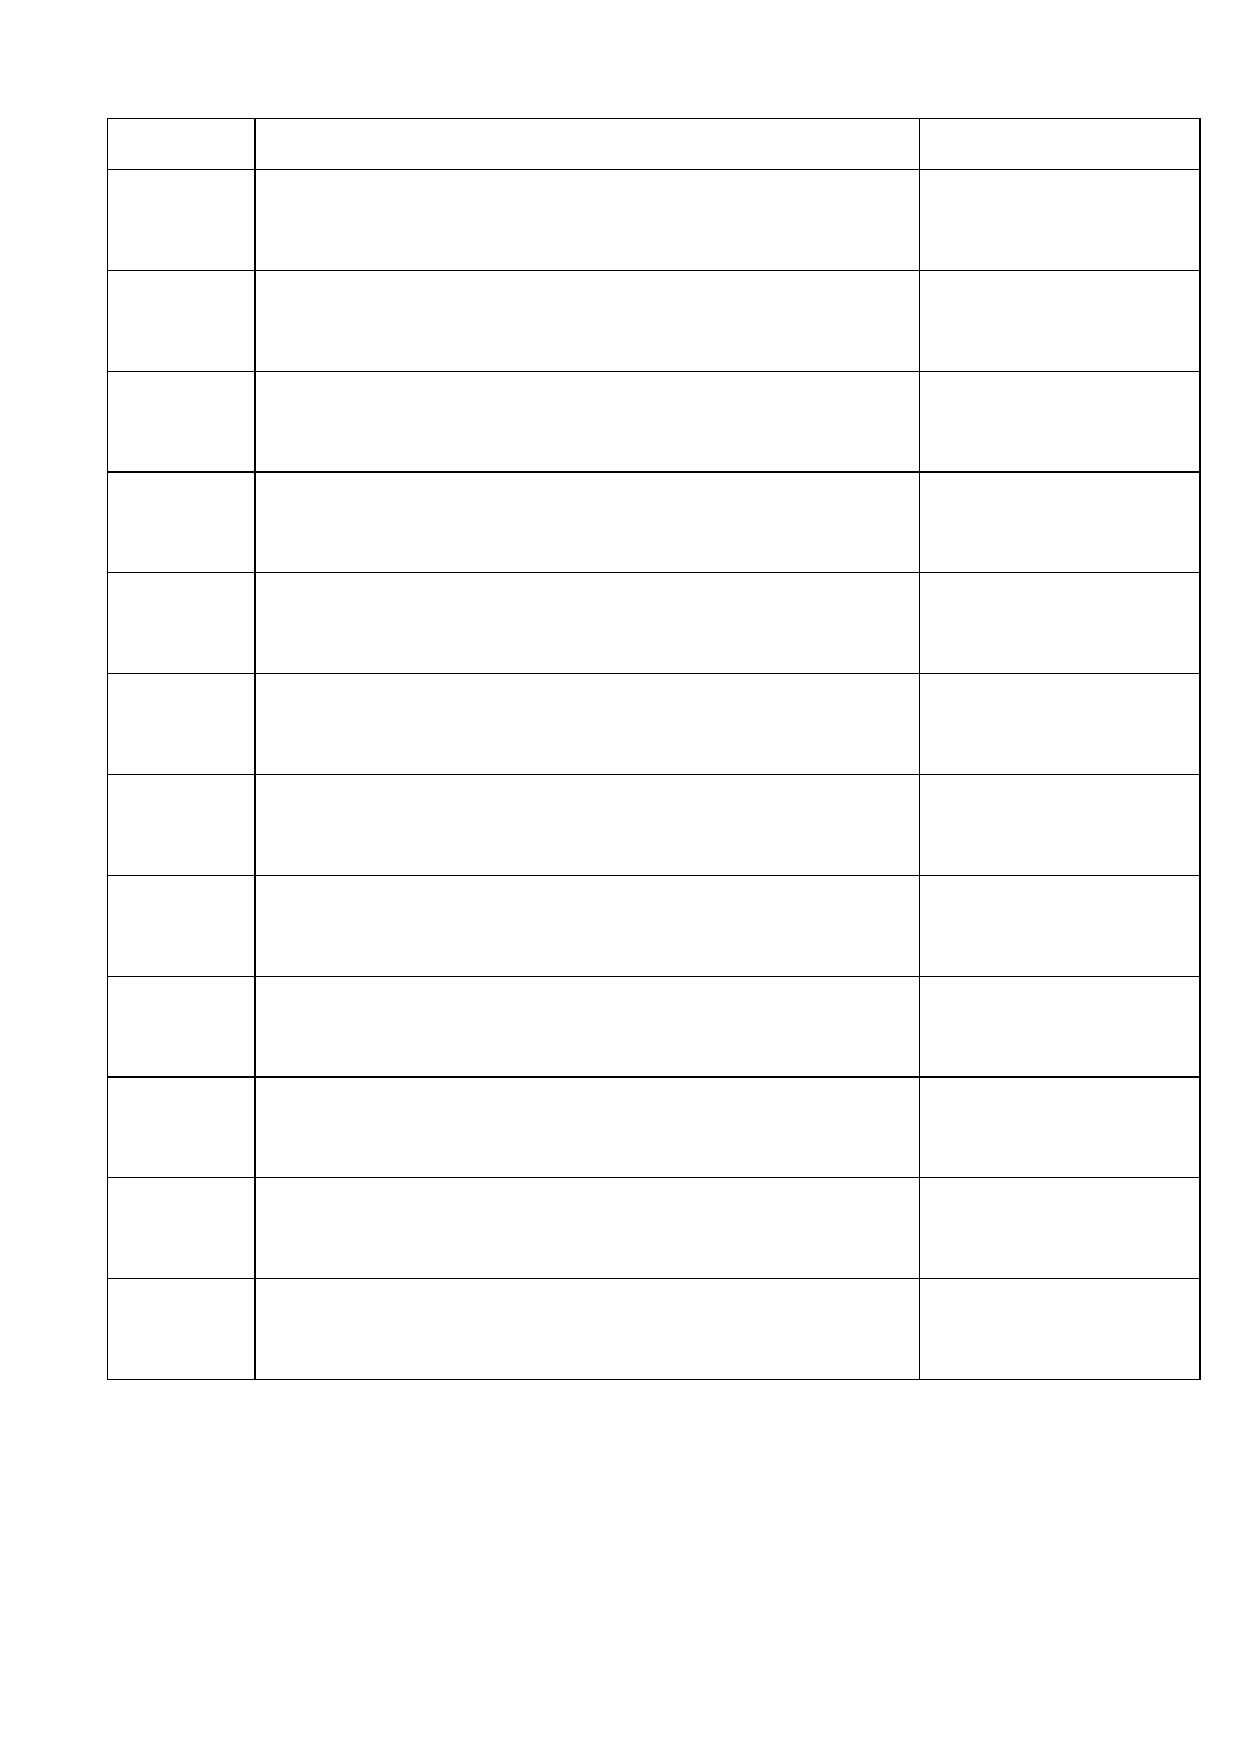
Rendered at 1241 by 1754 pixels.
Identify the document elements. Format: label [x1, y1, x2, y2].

table_cell [920, 119, 1199, 169]
table_cell [920, 1078, 1199, 1177]
table_cell [108, 977, 254, 1076]
table_cell [256, 1178, 919, 1278]
table_cell [108, 372, 254, 471]
table_cell [256, 674, 919, 774]
table_cell [920, 775, 1199, 875]
table_cell [920, 573, 1199, 673]
table_cell [256, 170, 919, 270]
table_cell [256, 119, 919, 169]
table_cell [920, 372, 1199, 471]
table_cell [108, 573, 254, 673]
table_cell [920, 170, 1199, 270]
table_cell [920, 1178, 1199, 1278]
table_cell [256, 775, 919, 875]
table_cell [256, 977, 919, 1076]
table_cell [920, 674, 1199, 774]
table_cell [256, 1279, 919, 1379]
table_cell [256, 473, 919, 572]
table_cell [920, 1279, 1199, 1379]
table_cell [920, 977, 1199, 1076]
table_cell [256, 573, 919, 673]
table_cell [920, 271, 1199, 371]
table_cell [108, 271, 254, 371]
table_cell [108, 1178, 254, 1278]
table_cell [108, 1279, 254, 1379]
table_cell [256, 271, 919, 371]
table_cell [108, 1078, 254, 1177]
table_cell [108, 170, 254, 270]
table_cell [920, 876, 1199, 976]
table_cell [108, 674, 254, 774]
table_cell [256, 1078, 919, 1177]
table_cell [108, 775, 254, 875]
table_cell [108, 119, 254, 169]
table_cell [920, 473, 1199, 572]
table_cell [108, 876, 254, 976]
table_cell [256, 372, 919, 471]
table_cell [108, 473, 254, 572]
table_cell [256, 876, 919, 976]
